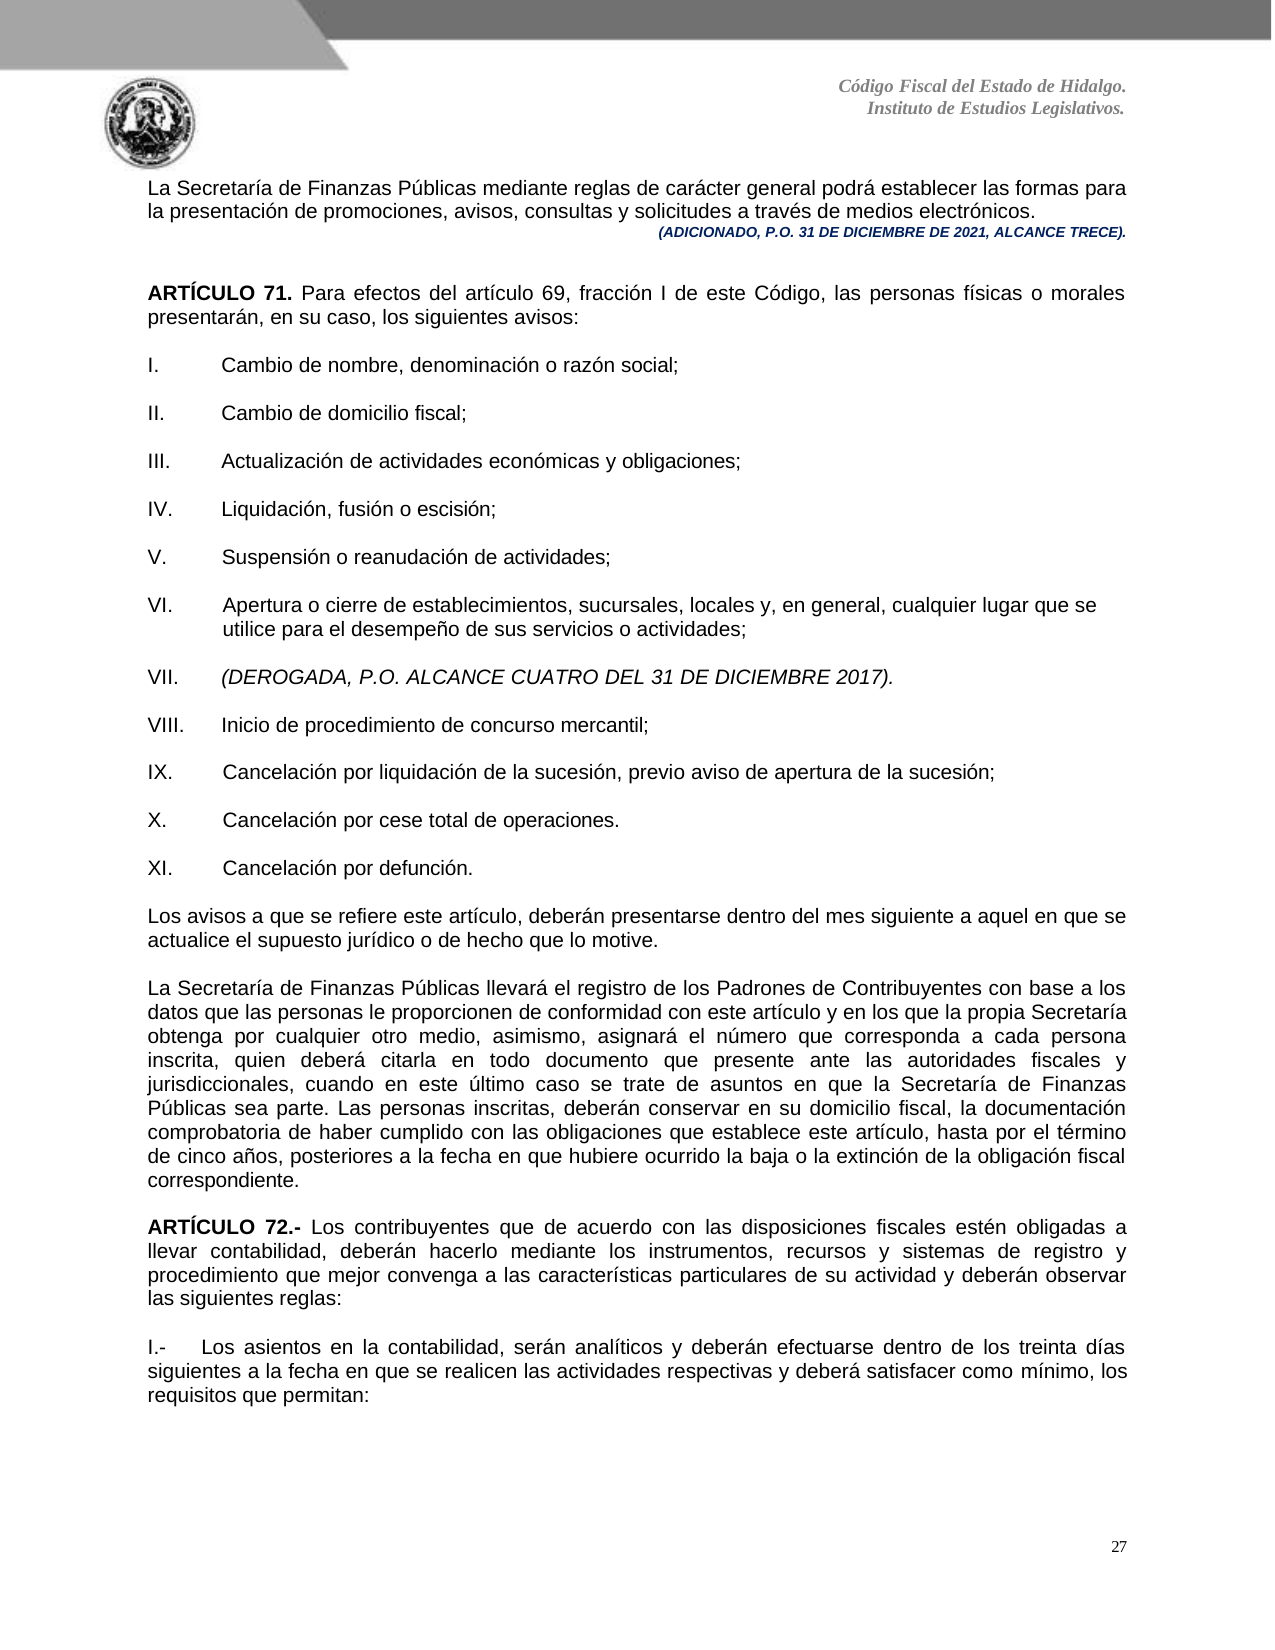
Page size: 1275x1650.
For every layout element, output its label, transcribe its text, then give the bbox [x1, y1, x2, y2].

list Suspensión o reanudación de actividades; [147, 544, 1139, 568]
list Cancelación por liquidación de la sucesión, previo aviso de apertura de la sucesión; [147, 760, 1139, 784]
text ARTÍCULO 72.- Los contribuyentes que de acuerdo con las disposiciones fiscales estén obligadas a llevar contabilidad, deberán hacerlo mediante los instrumentos, recursos y sistemas de registro y procedimiento que mejor convenga a las características particulares de su actividad y deberán observar las siguientes reglas: [147, 1216, 1128, 1310]
text Los avisos a que se refiere este artículo, deberán presentarse dentro del mes siguiente a aquel en que se actualice el supuesto jurídico o de hecho que lo motive. [147, 904, 1127, 952]
list Apertura o cierre de establecimientos, sucursales, locales y, en general, cualquier lugar que se utilice para el desempeño de sus servicios o actividades; [147, 593, 1127, 641]
text I.- Los asientos en la contabilidad, serán analíticos y deberán efectuarse dentro de los treinta días siguientes a la fecha en que se realicen las actividades respectivas y deberá satisfacer como mínimo, los requisitos que permitan: [147, 1334, 1128, 1406]
list (DEROGADA, P.O. ALCANCE CUATRO DEL 31 DE DICIEMBRE 2017). [147, 664, 1139, 688]
text La Secretaría de Finanzas Públicas mediante reglas de carácter general podrá establecer las formas para la presentación de promociones, avisos, consultas y solicitudes a través de medios electrónicos. [147, 175, 1127, 223]
text La Secretaría de Finanzas Públicas llevará el registro de los Padrones de Contribuyentes con base a los datos que las personas le proporcionen de conformidad con este artículo y en los que la propia Secretaría obtenga por cualquier otro medio, asimismo, asignará el número que corresponda a cada persona inscrita, quien deberá citarla en todo documento que presente ante las autoridades fiscales y jurisdiccionales, cuando en este último caso se trate de asuntos en que la Secretaría de Finanzas Públicas sea parte. Las personas inscritas, deberán conservar en su domicilio fiscal, la documentación comprobatoria de haber cumplido con las obligaciones que establece este artículo, hasta por el término de cinco años, posteriores a la fecha en que hubiere ocurrido la baja o la extinción de la obligación fiscal correspondiente. [147, 976, 1128, 1192]
list Cambio de domicilio fiscal; [147, 401, 1139, 425]
list Cancelación por defunción. [147, 856, 1139, 880]
list Cambio de nombre, denominación o razón social; [147, 353, 1139, 377]
text ARTÍCULO 71. Para efectos del artículo 69, fracción I de este Código, las personas físicas o morales presentarán, en su caso, los siguientes avisos: [147, 281, 1127, 329]
list Inicio de procedimiento de concurso mercantil; [147, 713, 1139, 737]
picture [0, 0, 1272, 171]
list Liquidación, fusión o escisión; [147, 497, 1139, 521]
text (ADICIONADO, P.O. 31 DE DICIEMBRE DE 2021, ALCANCE TRECE). [658, 224, 1139, 241]
list Cancelación por cese total de operaciones. [147, 808, 1139, 832]
list Actualización de actividades económicas y obligaciones; [147, 448, 1139, 472]
